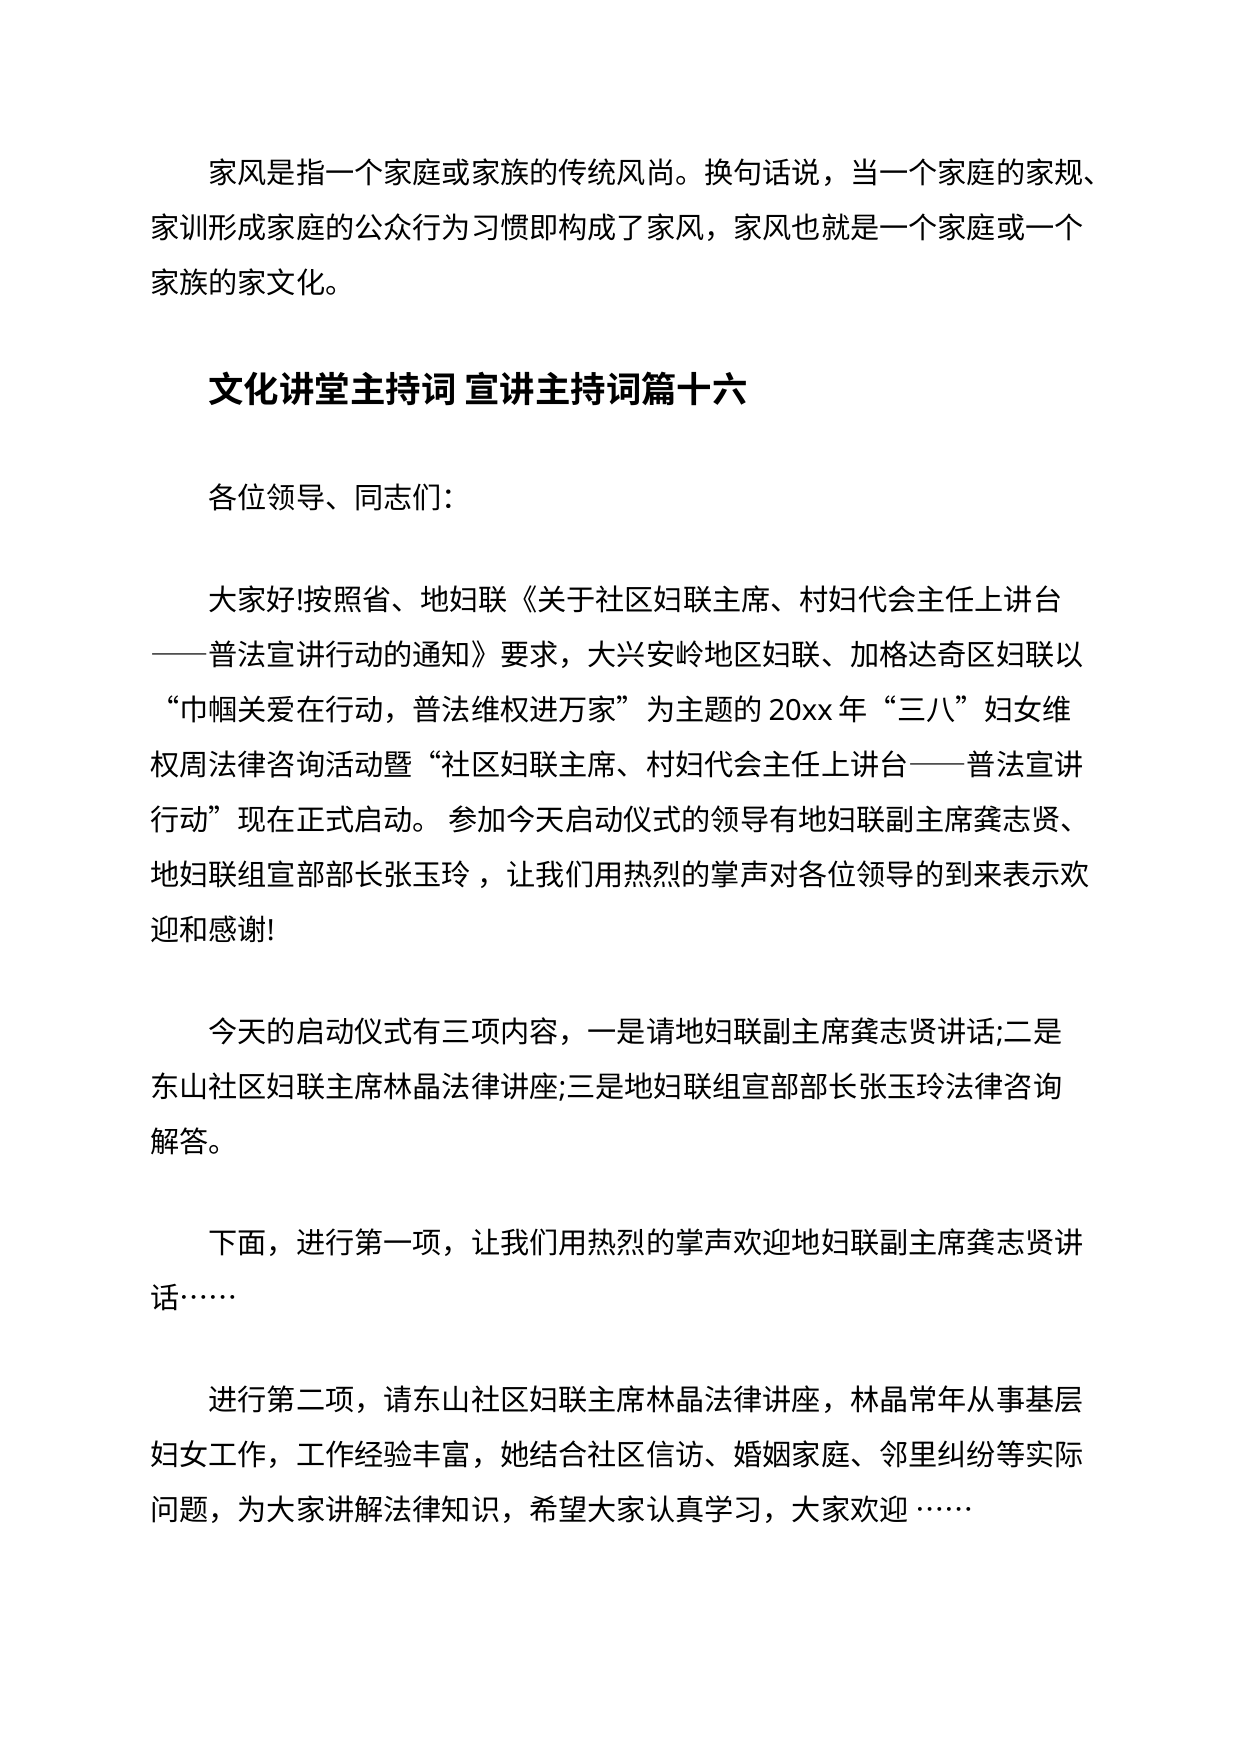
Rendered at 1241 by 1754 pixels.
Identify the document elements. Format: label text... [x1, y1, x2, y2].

text 下面，进行第一项，让我们用热烈的掌声欢迎地妇联副主席龚志贤讲话…… [150, 1220, 1090, 1317]
text 文化讲堂主持词 宣讲主持词篇十六 [150, 362, 1090, 413]
text 大家好!按照省、地妇联《关于社区妇联主席、村妇代会主任上讲台——普法宣讲行动的通知》要求，大兴安岭地区妇联、加格达奇区妇联以“巾帼关爱在行动，普法维权进万家”为主题的20xx年“三八”妇女维权周法律咨询活动暨“社区妇联主席、村妇代会主任上讲台——普法宣讲行动”现在正式启动。 参加今天启动仪式的领导有地妇联副主席龚志贤、地妇联组宣部部长张玉玲 ，让我们用热烈的掌声对各位领导的到来表示欢迎和感谢! [150, 577, 1090, 949]
text 各位领导、同志们： [150, 475, 1090, 517]
text 进行第二项，请东山社区妇联主席林晶法律讲座，林晶常年从事基层妇女工作，工作经验丰富，她结合社区信访、婚姻家庭、邻里纠纷等实际问题，为大家讲解法律知识，希望大家认真学习，大家欢迎 …… [150, 1377, 1090, 1529]
text 今天的启动仪式有三项内容，一是请地妇联副主席龚志贤讲话;二是东山社区妇联主席林晶法律讲座;三是地妇联组宣部部长张玉玲法律咨询解答。 [150, 1008, 1090, 1161]
text 家风是指一个家庭或家族的传统风尚。换句话说，当一个家庭的家规、家训形成家庭的公众行为习惯即构成了家风，家风也就是一个家庭或一个家族的家文化。 [150, 150, 1090, 302]
